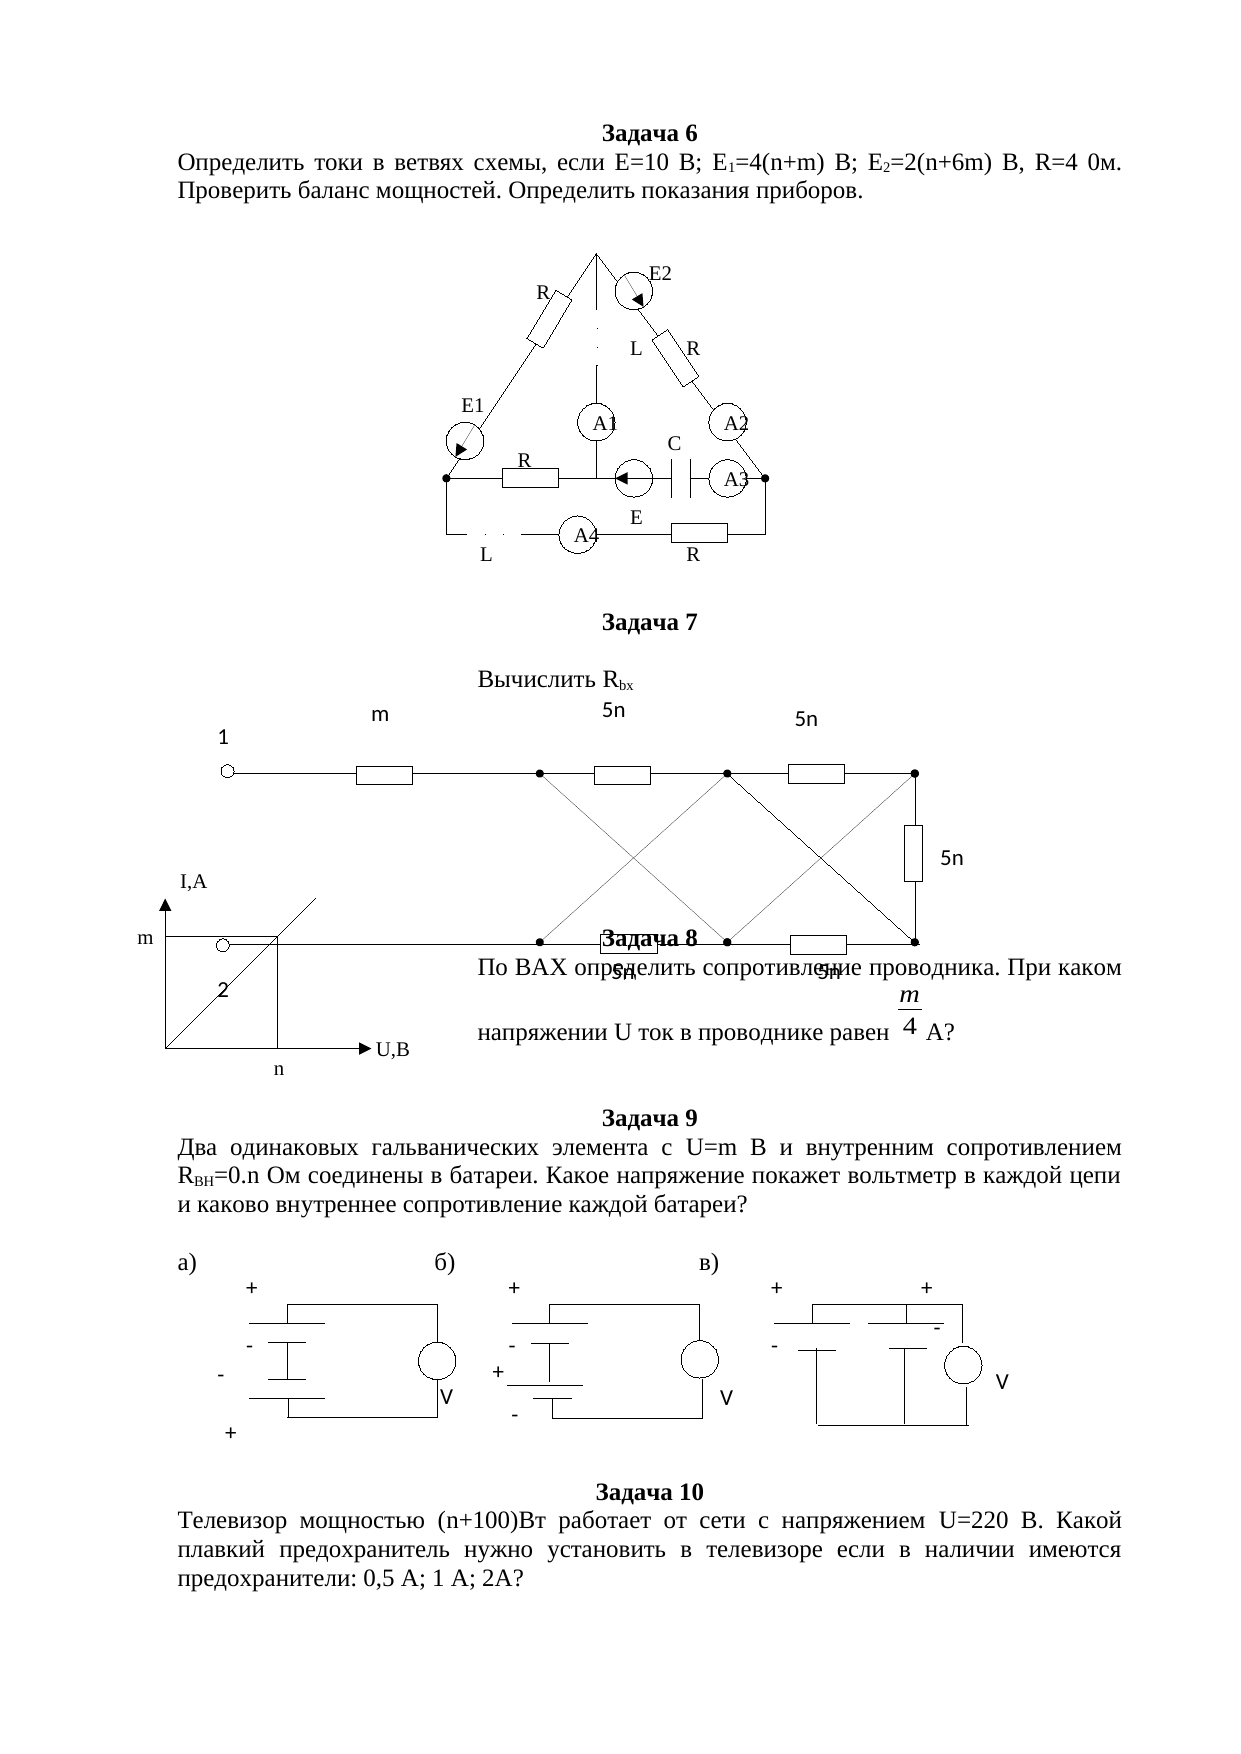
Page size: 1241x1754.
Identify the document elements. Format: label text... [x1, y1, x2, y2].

text a) б) в) [177, 1247, 1122, 1275]
text Вычислить Rbx [477, 664, 1122, 693]
text Задача 7 [177, 607, 1122, 636]
text По ВАХ определить сопротивление проводника. При каком напряжении U ток в проводнике равен А? [477, 952, 1122, 1045]
text Определить токи в ветвях схемы, если Е=10 В; Е1=4(n+m) В; Е2=2(n+6m) В, R=4 0м. Проверить баланс мощностей. Определить показания приборов. [177, 147, 1122, 204]
text Телевизор мощностью (n+100)Вт работает от сети с напряжением U=220 В. Какой плавкий предохранитель нужно установить в телевизоре если в наличии имеются предохранители: 0,5 А; 1 А; 2А? [177, 1505, 1122, 1592]
text Задача 8 [177, 923, 1122, 952]
text Задача 9 [177, 1103, 1122, 1132]
text Задача 6 [177, 118, 1122, 147]
text Задача 10 [177, 1477, 1122, 1505]
text Два одинаковых гальванических элемента с U=m В и внутренним сопротивлением RВН=0.n Ом соединены в батареи. Какое напряжение покажет вольтметр в каждой цепи и каково внутреннее сопротивление каждой батареи? [177, 1132, 1122, 1218]
